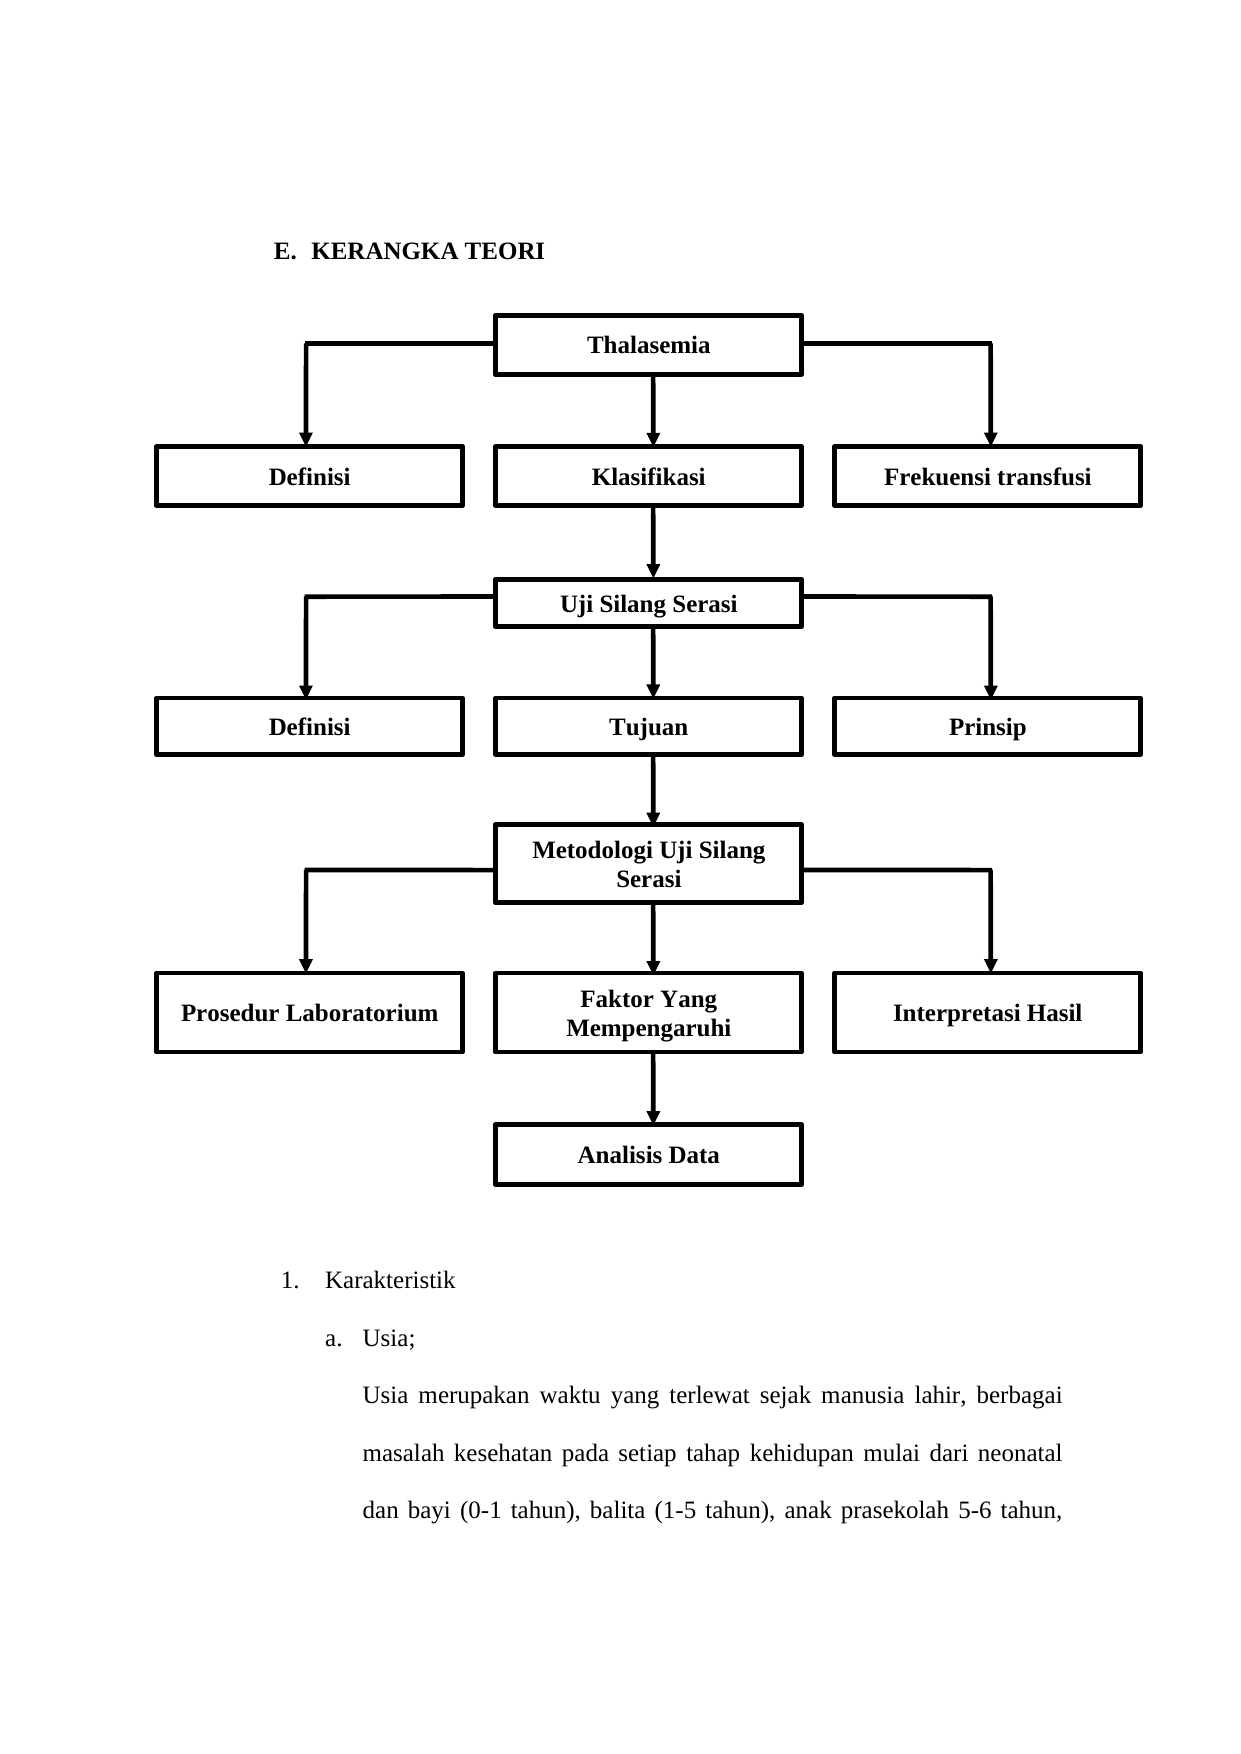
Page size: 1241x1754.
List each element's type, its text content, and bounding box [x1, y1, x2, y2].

list KERANGKA TEORI [274, 236, 1063, 265]
list Karakteristik [281, 1266, 1063, 1294]
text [362, 1381, 1063, 1524]
list Usia; [325, 1323, 1063, 1352]
